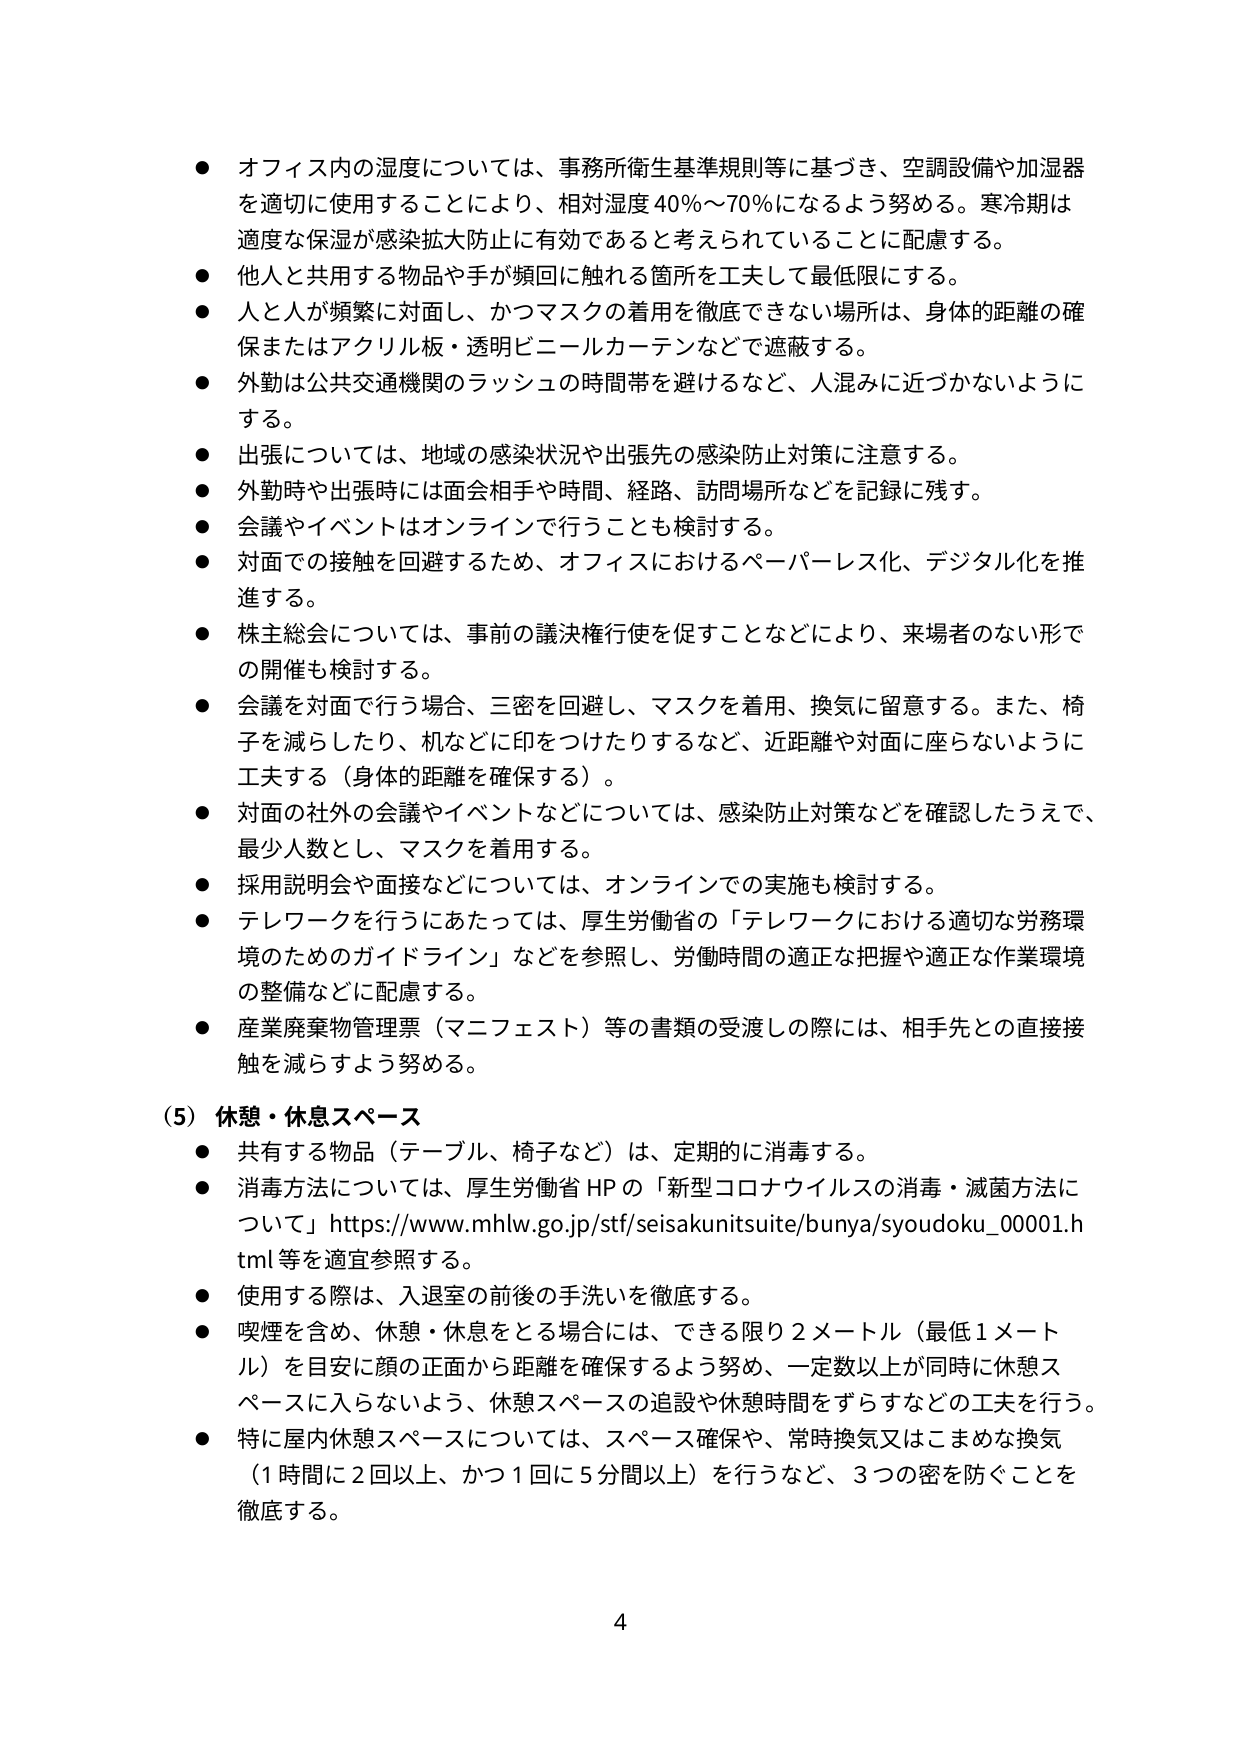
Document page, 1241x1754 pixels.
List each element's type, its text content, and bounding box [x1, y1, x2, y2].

list 人と人が頻繁に対面し、かつマスクの着用を徹底できない場所は、身体的距離の確保またはアクリル板・透明ビニールカーテンなどで遮蔽する。 [194, 293, 1090, 362]
list 対面での接触を回避するため、オフィスにおけるペーパーレス化、デジタル化を推進する。 [194, 544, 1090, 613]
list 対面の社外の会議やイベントなどについては、感染防止対策などを確認したうえで、最少人数とし、マスクを着用する。 [194, 795, 1090, 864]
list 株主総会については、事前の議決権行使を促すことなどにより、来場者のない形での開催も検討する。 [194, 616, 1090, 685]
list 特に屋内休憩スペースについては、スペース確保や、常時換気又はこまめな換気（1時間に2回以上、かつ1回に5分間以上）を行うなど、３つの密を防ぐことを徹底する。 [194, 1421, 1090, 1526]
list 使用する際は、入退室の前後の手洗いを徹底する。 [194, 1277, 1090, 1311]
list 外勤は公共交通機関のラッシュの時間帯を避けるなど、人混みに近づかないようにする。 [194, 365, 1090, 434]
list 外勤時や出張時には面会相手や時間、経路、訪問場所などを記録に残す。 [194, 472, 1090, 506]
list 採用説明会や面接などについては、オンラインでの実施も検討する。 [194, 867, 1090, 900]
list 会議を対面で行う場合、三密を回避し、マスクを着用、換気に留意する。また、椅子を減らしたり、机などに印をつけたりするなど、近距離や対面に座らないように工夫する（身体的距離を確保する）。 [194, 687, 1090, 792]
list 産業廃棄物管理票（マニフェスト）等の書類の受渡しの際には、相手先との直接接触を減らすよう努める。 [194, 1010, 1090, 1079]
list 他人と共用する物品や手が頻回に触れる箇所を工夫して最低限にする。 [194, 257, 1090, 291]
list 共有する物品（テーブル、椅子など）は、定期的に消毒する。 [194, 1134, 1090, 1167]
list オフィス内の湿度については、事務所衛生基準規則等に基づき、空調設備や加湿器を適切に使用することにより、相対湿度40％～70％になるよう努める。寒冷期は適度な保湿が感染拡大防止に有効であると考えられていることに配慮する。 [194, 150, 1090, 255]
list 会議やイベントはオンラインで行うことも検討する。 [194, 508, 1090, 542]
list テレワークを行うにあたっては、厚生労働省の「テレワークにおける適切な労務環境のためのガイドライン」などを参照し、労働時間の適正な把握や適正な作業環境の整備などに配慮する。 [194, 902, 1090, 1007]
list 喫煙を含め、休憩・休息をとる場合には、できる限り２メートル（最低1メートル）を目安に顔の正面から距離を確保するよう努め、一定数以上が同時に休憩スペースに入らないよう、休憩スペースの追設や休憩時間をずらすなどの工夫を行う。 [194, 1313, 1090, 1418]
list 出張については、地域の感染状況や出張先の感染防止対策に注意する。 [194, 437, 1090, 470]
list 消毒方法については、厚生労働省HPの「新型コロナウイルスの消毒・滅菌方法について」https://www.mhlw.go.jp/stf/seisakunitsuite/bunya/syoudoku_00001.html等を適宜参照する。 [194, 1170, 1090, 1275]
subtitle 休憩・休息スペース [150, 1098, 1090, 1132]
